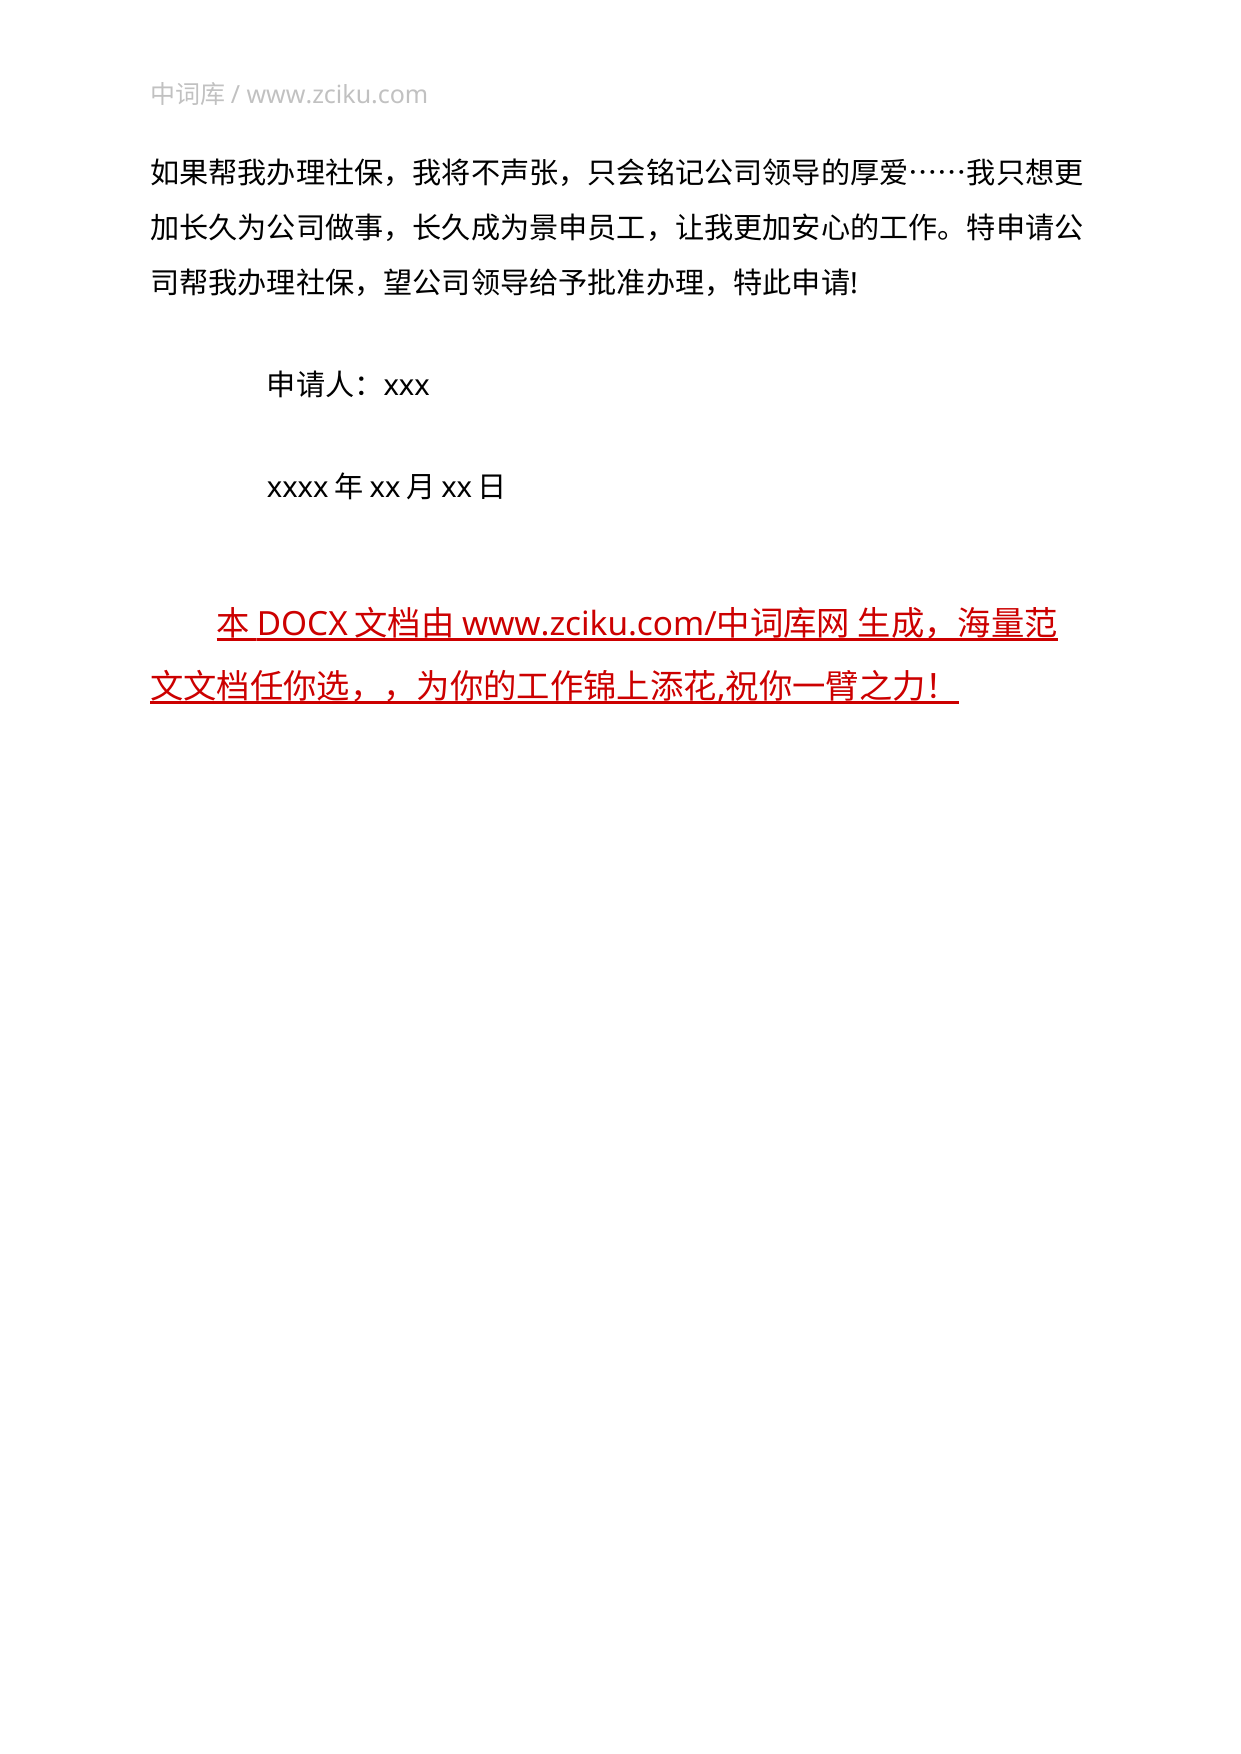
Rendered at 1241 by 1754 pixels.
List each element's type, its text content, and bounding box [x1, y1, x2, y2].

text 申请人：xxx [150, 362, 1090, 404]
text xxxx年xx月xx日 [150, 464, 1090, 506]
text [150, 150, 1090, 302]
text 本DOCX文档由 www.zciku.com/中词库网 生成，海量范文文档任你选，，为你的工作锦上添花,祝你一臂之力！ [150, 597, 1090, 708]
